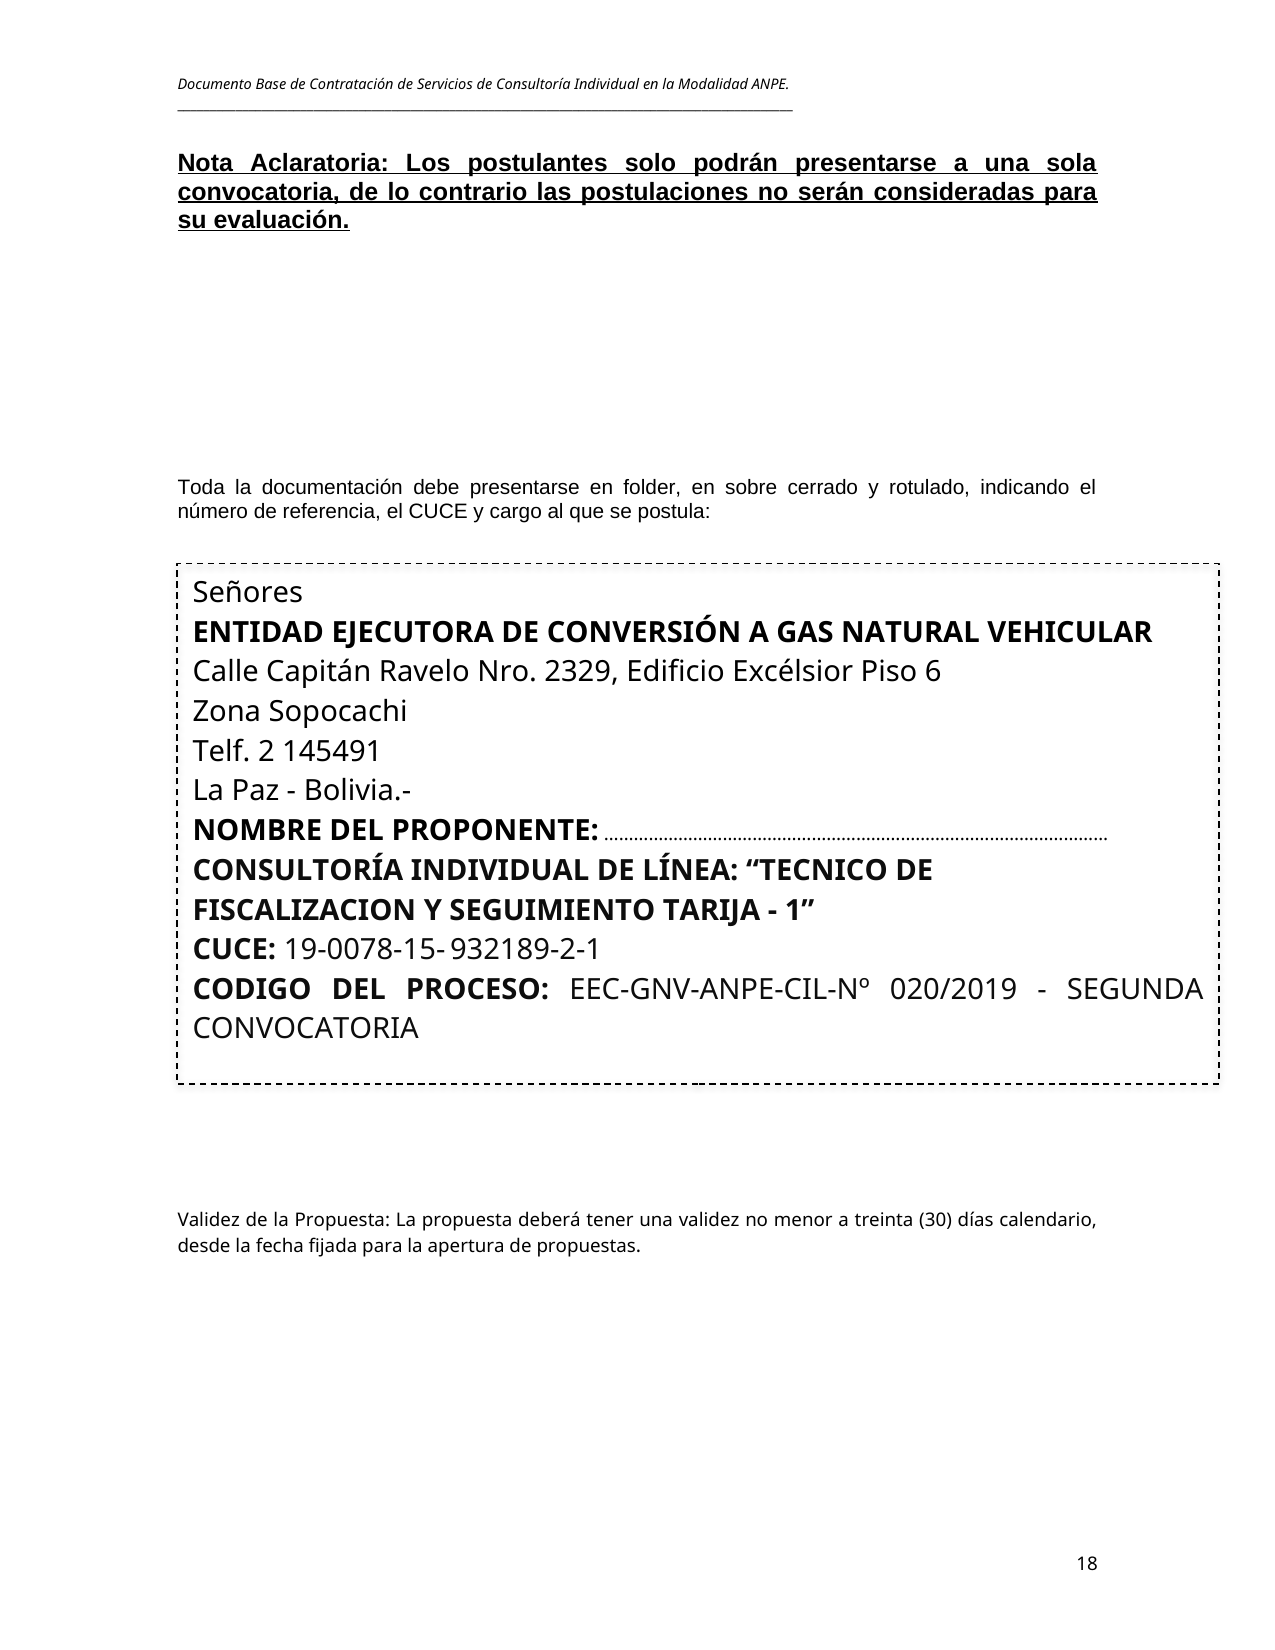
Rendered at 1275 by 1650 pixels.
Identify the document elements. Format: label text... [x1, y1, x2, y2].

text Validez de la Propuesta: La propuesta deberá tener una validez no menor a treinta (30) días calendario, desde la fecha fijada para la apertura de propuestas. [177, 1207, 1098, 1258]
text Toda la documentación debe presentarse en folder, en sobre cerrado y rotulado, indicando el número de referencia, el CUCE y cargo al que se postula: [177, 475, 1098, 523]
text Nota Aclaratoria: Los postulantes solo podrán presentarse a una sola convocatoria, de lo contrario las postulaciones no serán consideradas para su evaluación. [177, 148, 1098, 173]
text Nota Aclaratoria: Los postulantes solo podrán presentarse a una sola convocatoria, de lo contrario las postulaciones no serán consideradas para su evaluación. [177, 202, 1098, 234]
text Nota Aclaratoria: Los postulantes solo podrán presentarse a una sola convocatoria, de lo contrario las postulaciones no serán consideradas para su evaluación. [177, 174, 1098, 201]
